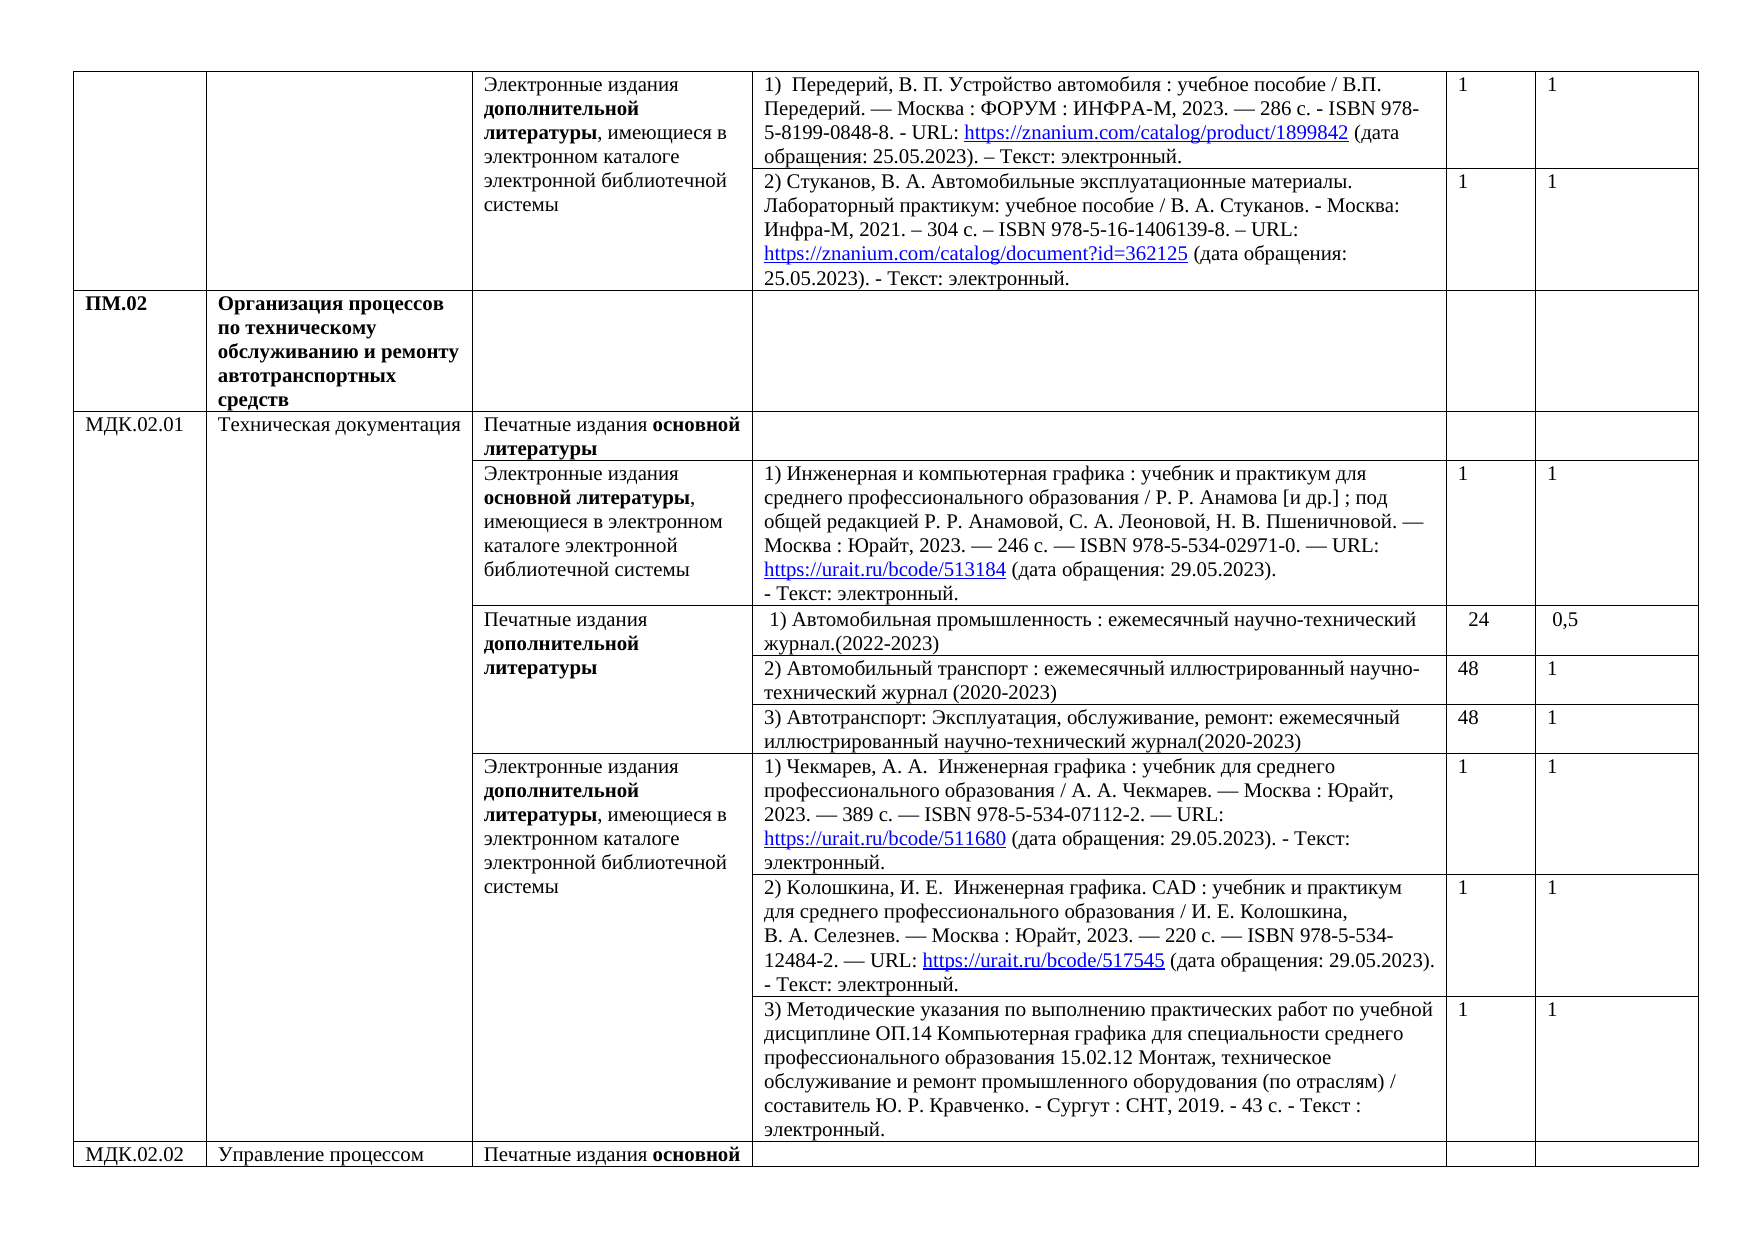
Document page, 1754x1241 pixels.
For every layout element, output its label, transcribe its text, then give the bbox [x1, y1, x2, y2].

table_cell Печатные издания основной литературы [473, 412, 752, 460]
table_cell 3) Методические указания по выполнению практических работ по учебной дисциплине ОП.14 Компьютерная графика для специальности среднего профессионального образования 15.02.12 Монтаж, техническое обслуживание и ремонт промышленного оборудования (по отраслям) / составитель Ю. Р. Кравченко. - Сургут : СНТ, 2019. - 43 с. - Текст : электронный. [753, 997, 1446, 1141]
table_cell Техническая документация [207, 412, 472, 1141]
table_cell Печатные издания дополнительной литературы [473, 606, 752, 753]
table_cell Электронные издания дополнительной литературы, имеющиеся в электронном каталоге электронной библиотечной системы [473, 754, 752, 1141]
table_cell 1) Инженерная и компьютерная графика : учебник и практикум для среднего профессионального образования / Р. Р. Анамова [и др.] ; под общей редакцией Р. Р. Анамовой, С. А. Леоновой, Н. В. Пшеничновой. — Москва : Юрайт, 2023. — 246 с. — ISBN 978-5-534-02971-0. — URL: https://urait.ru/bcode/513184 (дата обращения: 29.05.2023). - Текст: электронный. [753, 461, 1446, 605]
table_cell 24 [1447, 606, 1535, 654]
table_cell МДК.02.02 [74, 1142, 206, 1166]
table_cell Электронные издания основной литературы, имеющиеся в электронном каталоге электронной библиотечной системы [473, 461, 752, 605]
table_cell 2) Автомобильный транспорт : ежемесячный иллюстрированный научно-технический журнал (2020-2023) [753, 656, 1446, 704]
table_cell 2) Колошкина, И. Е. Инженерная графика. CAD : учебник и практикум для среднего профессионального образования / И. Е. Колошкина, В. А. Селезнев. — Москва : Юрайт, 2023. — 220 с. — ISBN 978-5-534-12484-2. — URL: https://urait.ru/bcode/517545 (дата обращения: 29.05.2023). - Текст: электронный. [753, 875, 1446, 996]
table_cell 3) Автотранспорт: Эксплуатация, обслуживание, ремонт: ежемесячный иллюстрированный научно-технический журнал(2020-2023) [753, 705, 1446, 753]
table_cell Организация процессов по техническому обслуживанию и ремонту автотранспортных средств [207, 291, 472, 411]
table_cell 1 [1447, 72, 1535, 168]
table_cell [207, 1142, 472, 1166]
table_cell 1) Автомобильная промышленность : ежемесячный научно-технический журнал.(2022-2023) [753, 606, 1446, 654]
table_cell 1 [1536, 705, 1698, 753]
table_cell 1 [1536, 461, 1698, 605]
table_cell 1 [1536, 169, 1698, 289]
table_cell 0,5 [1536, 606, 1698, 654]
table_cell 1) Чекмарев, А. А. Инженерная графика : учебник для среднего профессионального образования / А. А. Чекмарев. — Москва : Юрайт, 2023. — 389 с. — ISBN 978-5-534-07112-2. — URL: https://urait.ru/bcode/511680 (дата обращения: 29.05.2023). - Текст: электронный. [753, 754, 1446, 874]
table_cell 1 [1447, 754, 1535, 874]
table_cell 1 [1536, 656, 1698, 704]
table_cell 1 [1536, 875, 1698, 996]
table_cell 1 [1447, 169, 1535, 289]
table_cell 48 [1447, 656, 1535, 704]
table_cell [473, 291, 752, 411]
table_cell 1 [1536, 754, 1698, 874]
table_cell [753, 412, 1446, 460]
table_cell МДК.02.01 [74, 412, 206, 1141]
table_cell 1) Передерий, В. П. Устройство автомобиля : учебное пособие / В.П. Передерий. — Москва : ФОРУМ : ИНФРА-М, 2023. — 286 с. - ISBN 978-5-8199-0848-8. - URL: https://znanium.com/catalog/product/1899842 (дата обращения: 25.05.2023). – Текст: электронный. [753, 72, 1446, 168]
table_cell [753, 1142, 1446, 1166]
table_cell ПМ.02 [74, 291, 206, 411]
table_cell Электронные издания дополнительной литературы, имеющиеся в электронном каталоге электронной библиотечной системы [473, 72, 752, 289]
table_cell 1 [1447, 997, 1535, 1141]
table_cell [1447, 1142, 1535, 1166]
table_cell 1 [1447, 875, 1535, 996]
table_cell [753, 291, 1446, 411]
table_cell [1536, 412, 1698, 460]
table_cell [473, 1142, 752, 1166]
table_cell 1 [1536, 72, 1698, 168]
table_cell 2) Стуканов, В. А. Автомобильные эксплуатационные материалы. Лабораторный практикум: учебное пособие / В. А. Стуканов. - Москва: Инфра-М, 2021. – 304 с. – ISBN 978-5-16-1406139-8. – URL: https://znanium.com/catalog/document?id=362125 (дата обращения: 25.05.2023). - Текст: электронный. [753, 169, 1446, 289]
table_cell 48 [1447, 705, 1535, 753]
table_cell [1447, 291, 1535, 411]
table_cell [1536, 1142, 1698, 1166]
table_cell [1536, 291, 1698, 411]
table_cell 1 [1536, 997, 1698, 1141]
table_cell 1 [1447, 461, 1535, 605]
table_cell [1447, 412, 1535, 460]
